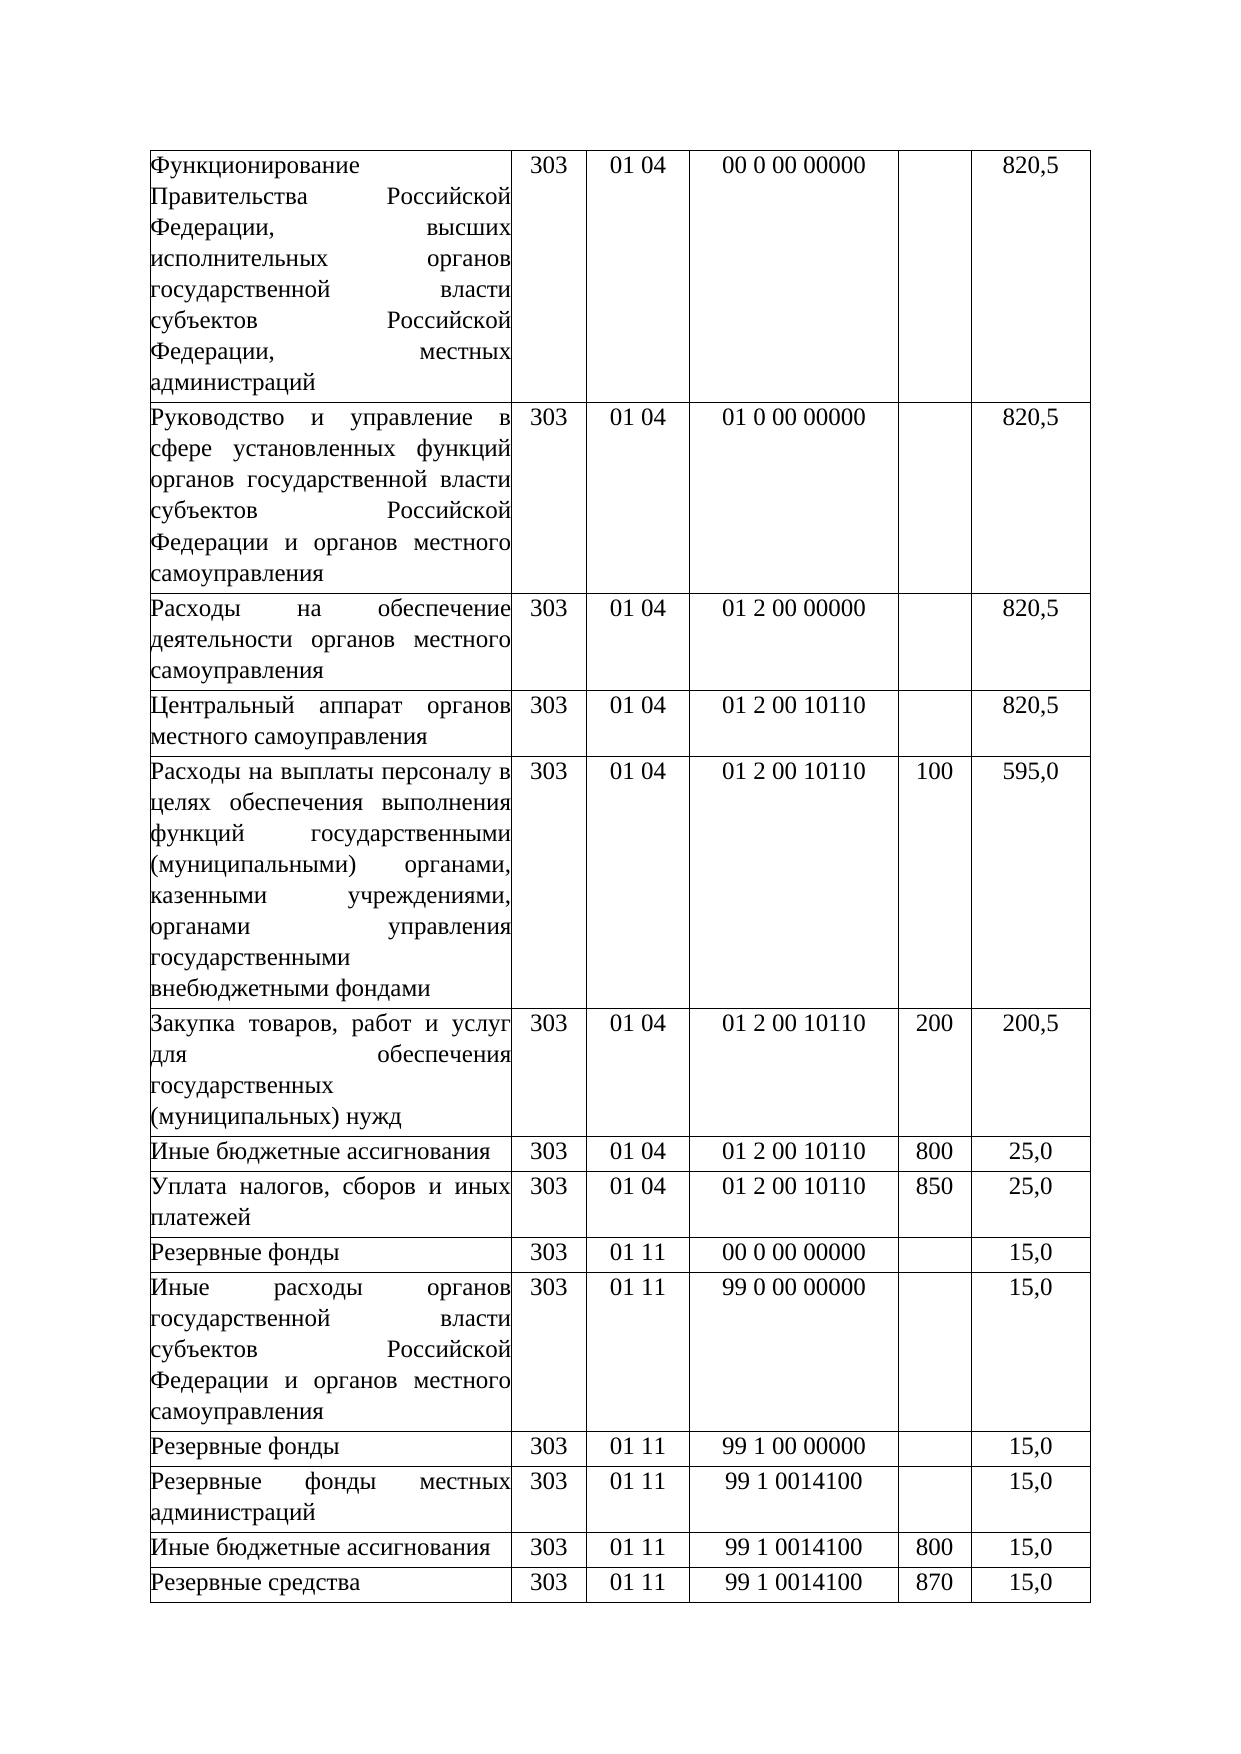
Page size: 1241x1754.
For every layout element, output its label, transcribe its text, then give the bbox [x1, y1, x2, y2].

table_cell 15,0 [972, 1238, 1090, 1272]
table_cell Резервные фонды местных администраций [151, 1467, 511, 1532]
table_cell Функционирование Правительства Российской Федерации, высших исполнительных органов государственной власти субъектов Российской Федерации, местных администраций [151, 151, 511, 402]
table_cell [899, 691, 971, 756]
table_cell 01 04 [587, 757, 689, 1008]
table_cell 820,5 [972, 594, 1090, 689]
table_cell [899, 1273, 971, 1431]
table_cell 303 [512, 1238, 586, 1272]
table_cell [899, 1467, 971, 1532]
table_cell [899, 403, 971, 592]
table_cell 303 [512, 1137, 586, 1171]
table_cell 303 [512, 691, 586, 756]
table_cell Иные бюджетные ассигнования [151, 1533, 511, 1567]
table_cell 15,0 [972, 1533, 1090, 1567]
table_cell [899, 1432, 971, 1466]
table_cell 820,5 [972, 691, 1090, 756]
table_cell 99 0 00 00000 [690, 1273, 898, 1431]
table_cell 99 1 0014100 [690, 1533, 898, 1567]
table_cell 595,0 [972, 757, 1090, 1008]
table_cell 01 2 00 10110 [690, 757, 898, 1008]
table_cell [899, 594, 971, 689]
table_cell 01 11 [587, 1432, 689, 1466]
table_cell Расходы на обеспечение деятельности органов местного самоуправления [151, 594, 511, 689]
table_cell 303 [512, 403, 586, 592]
table_cell 820,5 [972, 403, 1090, 592]
table_cell Иные расходы органов государственной власти субъектов Российской Федерации и органов местного самоуправления [151, 1273, 511, 1431]
table_cell 25,0 [972, 1137, 1090, 1171]
table_cell 800 [899, 1137, 971, 1171]
table_cell 15,0 [972, 1467, 1090, 1532]
table_cell 15,0 [972, 1273, 1090, 1431]
table_cell 99 1 0014100 [690, 1568, 898, 1602]
table_cell 15,0 [972, 1432, 1090, 1466]
table_cell 25,0 [972, 1172, 1090, 1237]
table_cell 303 [512, 1533, 586, 1567]
table_cell 01 2 00 10110 [690, 1172, 898, 1237]
table_cell 01 04 [587, 151, 689, 402]
table_cell 01 11 [587, 1467, 689, 1532]
table_cell 01 04 [587, 594, 689, 689]
table_cell 303 [512, 1568, 586, 1602]
table_cell 01 2 00 10110 [690, 1009, 898, 1136]
table_cell 01 0 00 00000 [690, 403, 898, 592]
table_cell 01 04 [587, 403, 689, 592]
table_cell Резервные фонды [151, 1238, 511, 1272]
table_cell 01 11 [587, 1238, 689, 1272]
table_cell 99 1 00 00000 [690, 1432, 898, 1466]
table_cell 800 [899, 1533, 971, 1567]
table_cell 200,5 [972, 1009, 1090, 1136]
table_cell 850 [899, 1172, 971, 1237]
table_cell 01 11 [587, 1568, 689, 1602]
table_cell 01 04 [587, 1172, 689, 1237]
table_cell 870 [899, 1568, 971, 1602]
table_cell Резервные фонды [151, 1432, 511, 1466]
table_cell 00 0 00 00000 [690, 151, 898, 402]
table_cell Расходы на выплаты персоналу в целях обеспечения выполнения функций государственными (муниципальными) органами, казенными учреждениями, органами управления государственными внебюджетными фондами [151, 757, 511, 1008]
table_cell Уплата налогов, сборов и иных платежей [151, 1172, 511, 1237]
table_cell 303 [512, 1009, 586, 1136]
table_cell Резервные средства [151, 1568, 511, 1602]
table_cell Иные бюджетные ассигнования [151, 1137, 511, 1171]
table_cell 01 04 [587, 691, 689, 756]
table_cell 01 2 00 00000 [690, 594, 898, 689]
table_cell 01 11 [587, 1273, 689, 1431]
table_cell [899, 1238, 971, 1272]
table_cell 303 [512, 594, 586, 689]
table_cell 15,0 [972, 1568, 1090, 1602]
table_cell 01 04 [587, 1137, 689, 1171]
table_cell 01 11 [587, 1533, 689, 1567]
table_cell Закупка товаров, работ и услуг для обеспечения государственных (муниципальных) нужд [151, 1009, 511, 1136]
table_cell 100 [899, 757, 971, 1008]
table_cell 01 2 00 10110 [690, 1137, 898, 1171]
table_cell 303 [512, 151, 586, 402]
table_cell 303 [512, 1432, 586, 1466]
table_cell 303 [512, 1273, 586, 1431]
table_cell Руководство и управление в сфере установленных функций органов государственной власти субъектов Российской Федерации и органов местного самоуправления [151, 403, 511, 592]
table_cell [899, 151, 971, 402]
table_cell 99 1 0014100 [690, 1467, 898, 1532]
table_cell 200 [899, 1009, 971, 1136]
table_cell 01 04 [587, 1009, 689, 1136]
table_cell 820,5 [972, 151, 1090, 402]
table_cell 303 [512, 1172, 586, 1237]
table_cell 303 [512, 757, 586, 1008]
table_cell 01 2 00 10110 [690, 691, 898, 756]
table_cell 00 0 00 00000 [690, 1238, 898, 1272]
table_cell Центральный аппарат органов местного самоуправления [151, 691, 511, 756]
table_cell 303 [512, 1467, 586, 1532]
